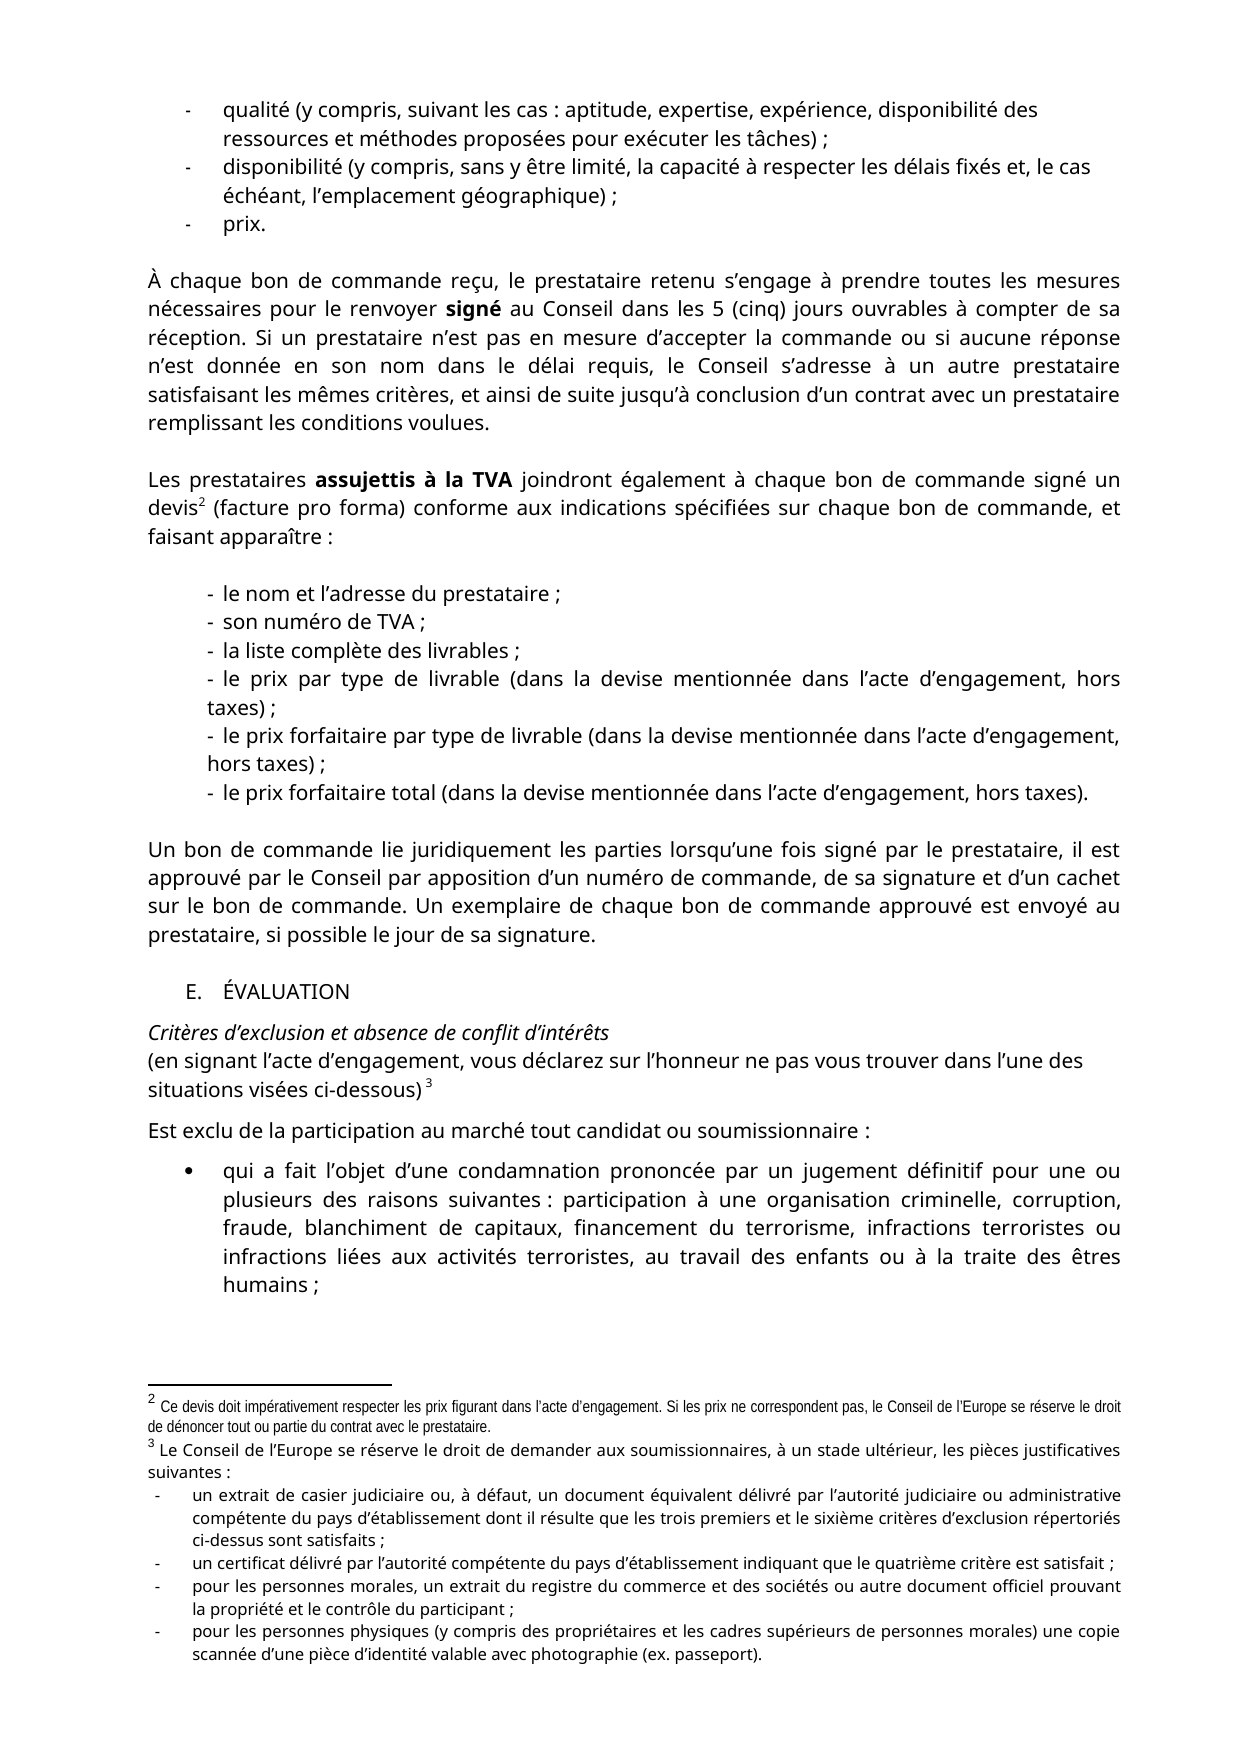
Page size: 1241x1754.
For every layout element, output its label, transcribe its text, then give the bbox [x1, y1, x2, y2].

text - la liste complète des livrables ; [207, 636, 1122, 664]
text - le prix par type de livrable (dans la devise mentionnée dans l’acte d’engagement, hors taxes) ; [207, 664, 1122, 721]
text Critères d’exclusion et absence de conflit d’intérêts [148, 1018, 1122, 1046]
list ÉVALUATION [185, 977, 1122, 1005]
text - le prix forfaitaire par type de livrable (dans la devise mentionnée dans l’acte d’engagement, hors taxes) ; [207, 721, 1122, 778]
text (en signant l’acte d’engagement, vous déclarez sur l’honneur ne pas vous trouver dans l’une des situations visées ci-dessous) [148, 1046, 1122, 1103]
list qui a fait l’objet d’une condamnation prononcée par un jugement définitif pour une ou plusieurs des raisons suivantes : participation à une organisation criminelle, corruption, fraude, blanchiment de capitaux, financement du terrorisme, infractions terroristes ou infractions liées aux activités terroristes, au travail des enfants ou à la traite des êtres humains ; [185, 1157, 1122, 1299]
text - le nom et l’adresse du prestataire ; [207, 579, 1122, 607]
text Les prestataires assujettis à la TVA joindront également à chaque bon de commande signé un devis (facture pro forma) conforme aux indications spécifiées sur chaque bon de commande, et faisant apparaître : [148, 465, 1122, 550]
text - son numéro de TVA ; [207, 607, 1122, 636]
text - le prix forfaitaire total (dans la devise mentionnée dans l’acte d’engagement, hors taxes). [207, 778, 1122, 806]
list qualité (y compris, suivant les cas : aptitude, expertise, expérience, disponibilité des ressources et méthodes proposées pour exécuter les tâches) ; [185, 95, 1122, 152]
list disponibilité (y compris, sans y être limité, la capacité à respecter les délais fixés et, le cas échéant, l’emplacement géographique) ; [185, 152, 1122, 209]
text Est exclu de la participation au marché tout candidat ou soumissionnaire : [148, 1116, 1122, 1144]
text À chaque bon de commande reçu, le prestataire retenu s’engage à prendre toutes les mesures nécessaires pour le renvoyer signé au Conseil dans les 5 (cinq) jours ouvrables à compter de sa réception. Si un prestataire n’est pas en mesure d’accepter la commande ou si aucune réponse n’est donnée en son nom dans le délai requis, le Conseil s’adresse à un autre prestataire satisfaisant les mêmes critères, et ainsi de suite jusqu’à conclusion d’un contrat avec un prestataire remplissant les conditions voulues. [148, 266, 1122, 437]
text Un bon de commande lie juridiquement les parties lorsqu’une fois signé par le prestataire, il est approuvé par le Conseil par apposition d’un numéro de commande, de sa signature et d’un cachet sur le bon de commande. Un exemplaire de chaque bon de commande approuvé est envoyé au prestataire, si possible le jour de sa signature. [148, 835, 1122, 948]
list prix. [185, 209, 1122, 238]
